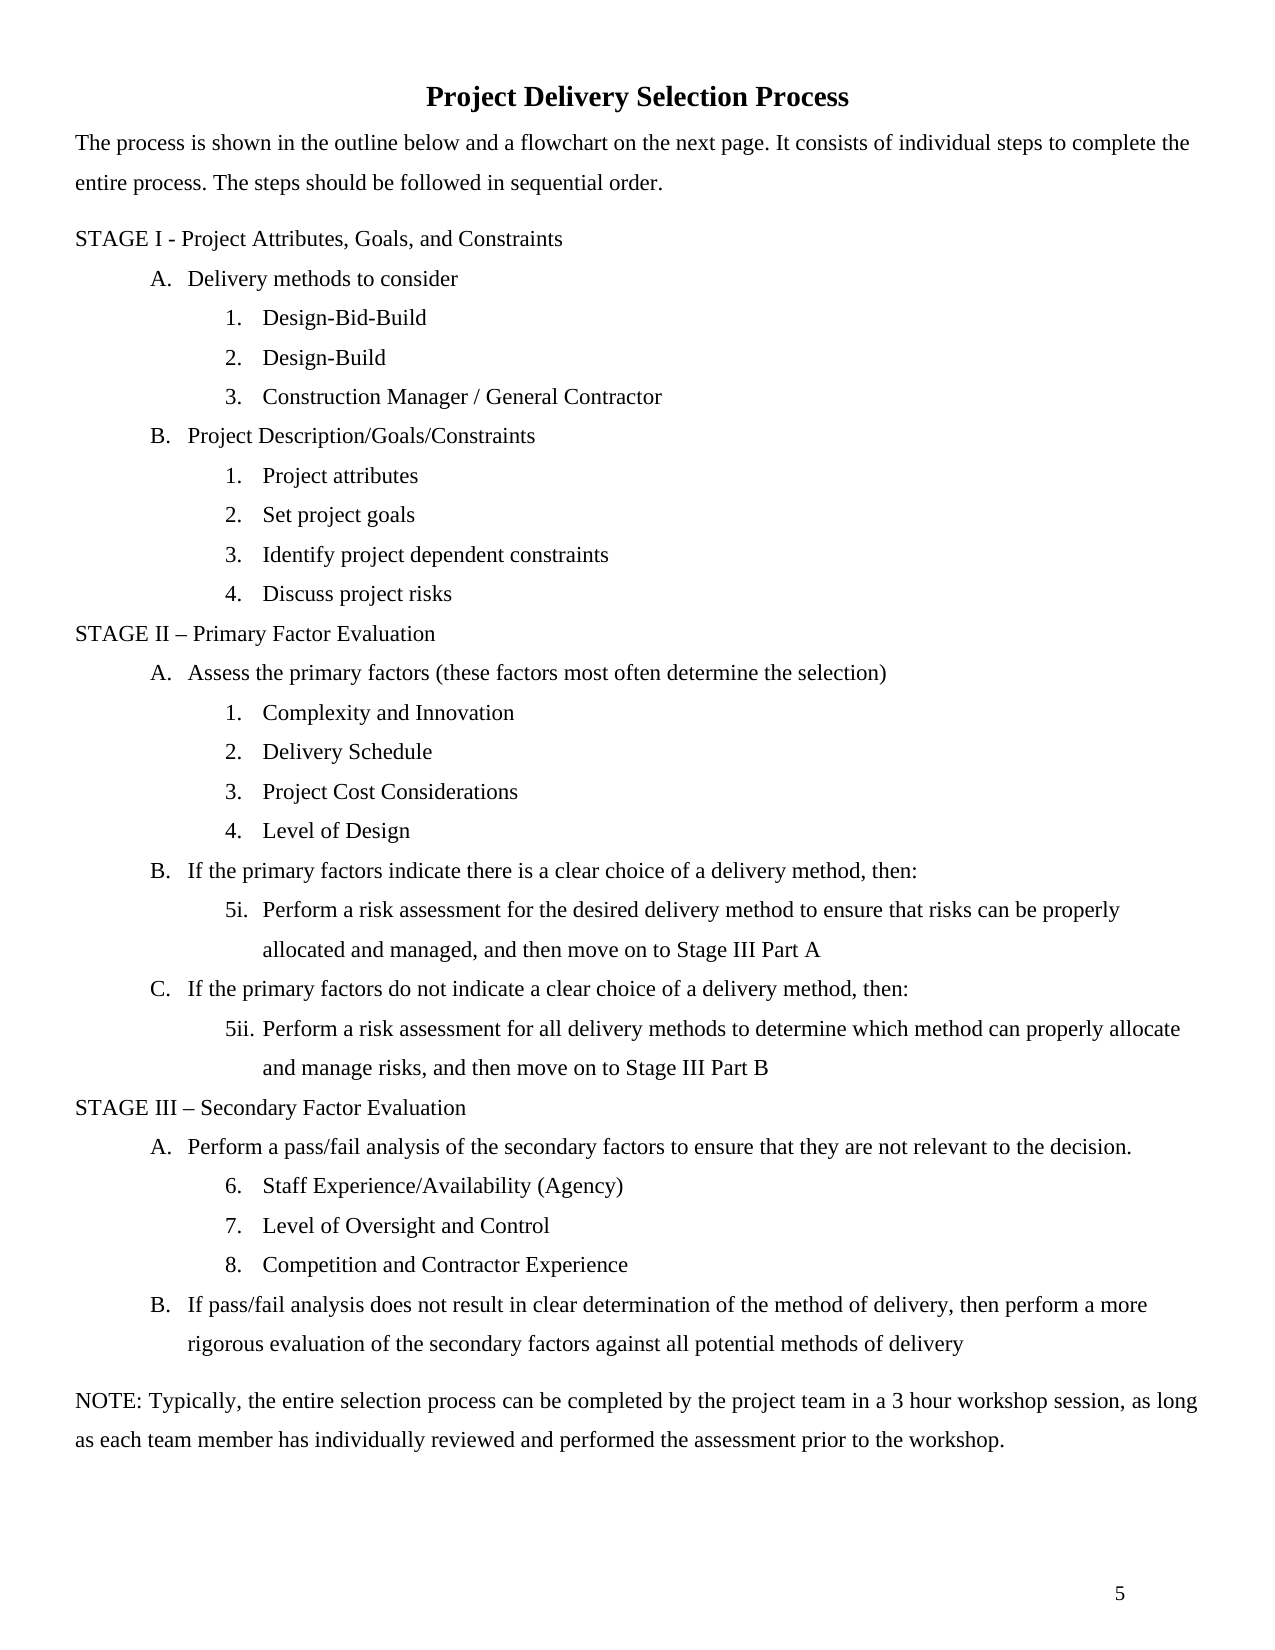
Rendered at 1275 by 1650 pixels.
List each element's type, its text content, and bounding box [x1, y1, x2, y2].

list Discuss project risks [225, 580, 1200, 607]
list Perform a risk assessment for the desired delivery method to ensure that risks can be properly allocated and managed, and then move on to Stage III Part A [225, 896, 1200, 962]
text NOTE: Typically, the entire selection process can be completed by the project team in a 3 hour workshop session, as long as each team member has individually reviewed and performed the assessment prior to the workshop. [75, 1387, 1200, 1452]
list Perform a risk assessment for all delivery methods to determine which method can properly allocate and manage risks, and then move on to Stage III Part B [225, 1015, 1200, 1081]
list Project Cost Considerations [225, 778, 1200, 804]
list Level of Oversight and Control [225, 1212, 1200, 1238]
list Project Description/Goals/Constraints [150, 422, 1200, 449]
list Identify project dependent constraints [225, 541, 1200, 567]
list Complexity and Innovation [225, 699, 1200, 725]
subtitle Project Delivery Selection Process [75, 79, 1200, 113]
list If the primary factors indicate there is a clear choice of a delivery method, then: [150, 857, 1200, 883]
list If pass/fail analysis does not result in clear determination of the method of delivery, then perform a more rigorous evaluation of the secondary factors against all potential methods of delivery [150, 1291, 1200, 1357]
list Design-Build [225, 343, 1200, 370]
list If the primary factors do not indicate a clear choice of a delivery method, then: [150, 975, 1200, 1002]
text STAGE III – Secondary Factor Evaluation [75, 1094, 1200, 1120]
list Staff Experience/Availability (Agency) [225, 1173, 1200, 1199]
text STAGE II – Primary Factor Evaluation [75, 620, 1200, 646]
list Design-Bid-Build [225, 304, 1200, 330]
list Level of Design [225, 817, 1200, 844]
list Perform a pass/fail analysis of the secondary factors to ensure that they are not relevant to the decision. [150, 1133, 1200, 1159]
list Assess the primary factors (these factors most often determine the selection) [150, 659, 1200, 686]
list Set project goals [225, 501, 1200, 528]
text STAGE I - Project Attributes, Goals, and Constraints [75, 225, 1200, 251]
list Delivery methods to consider [150, 264, 1200, 291]
list Competition and Contractor Experience [225, 1252, 1200, 1278]
text The process is shown in the outline below and a flowchart on the next page. It consists of individual steps to complete the entire process. The steps should be followed in sequential order. [75, 129, 1200, 195]
list Project attributes [225, 462, 1200, 488]
list Construction Manager / General Contractor [225, 383, 1200, 409]
list Delivery Schedule [225, 738, 1200, 765]
